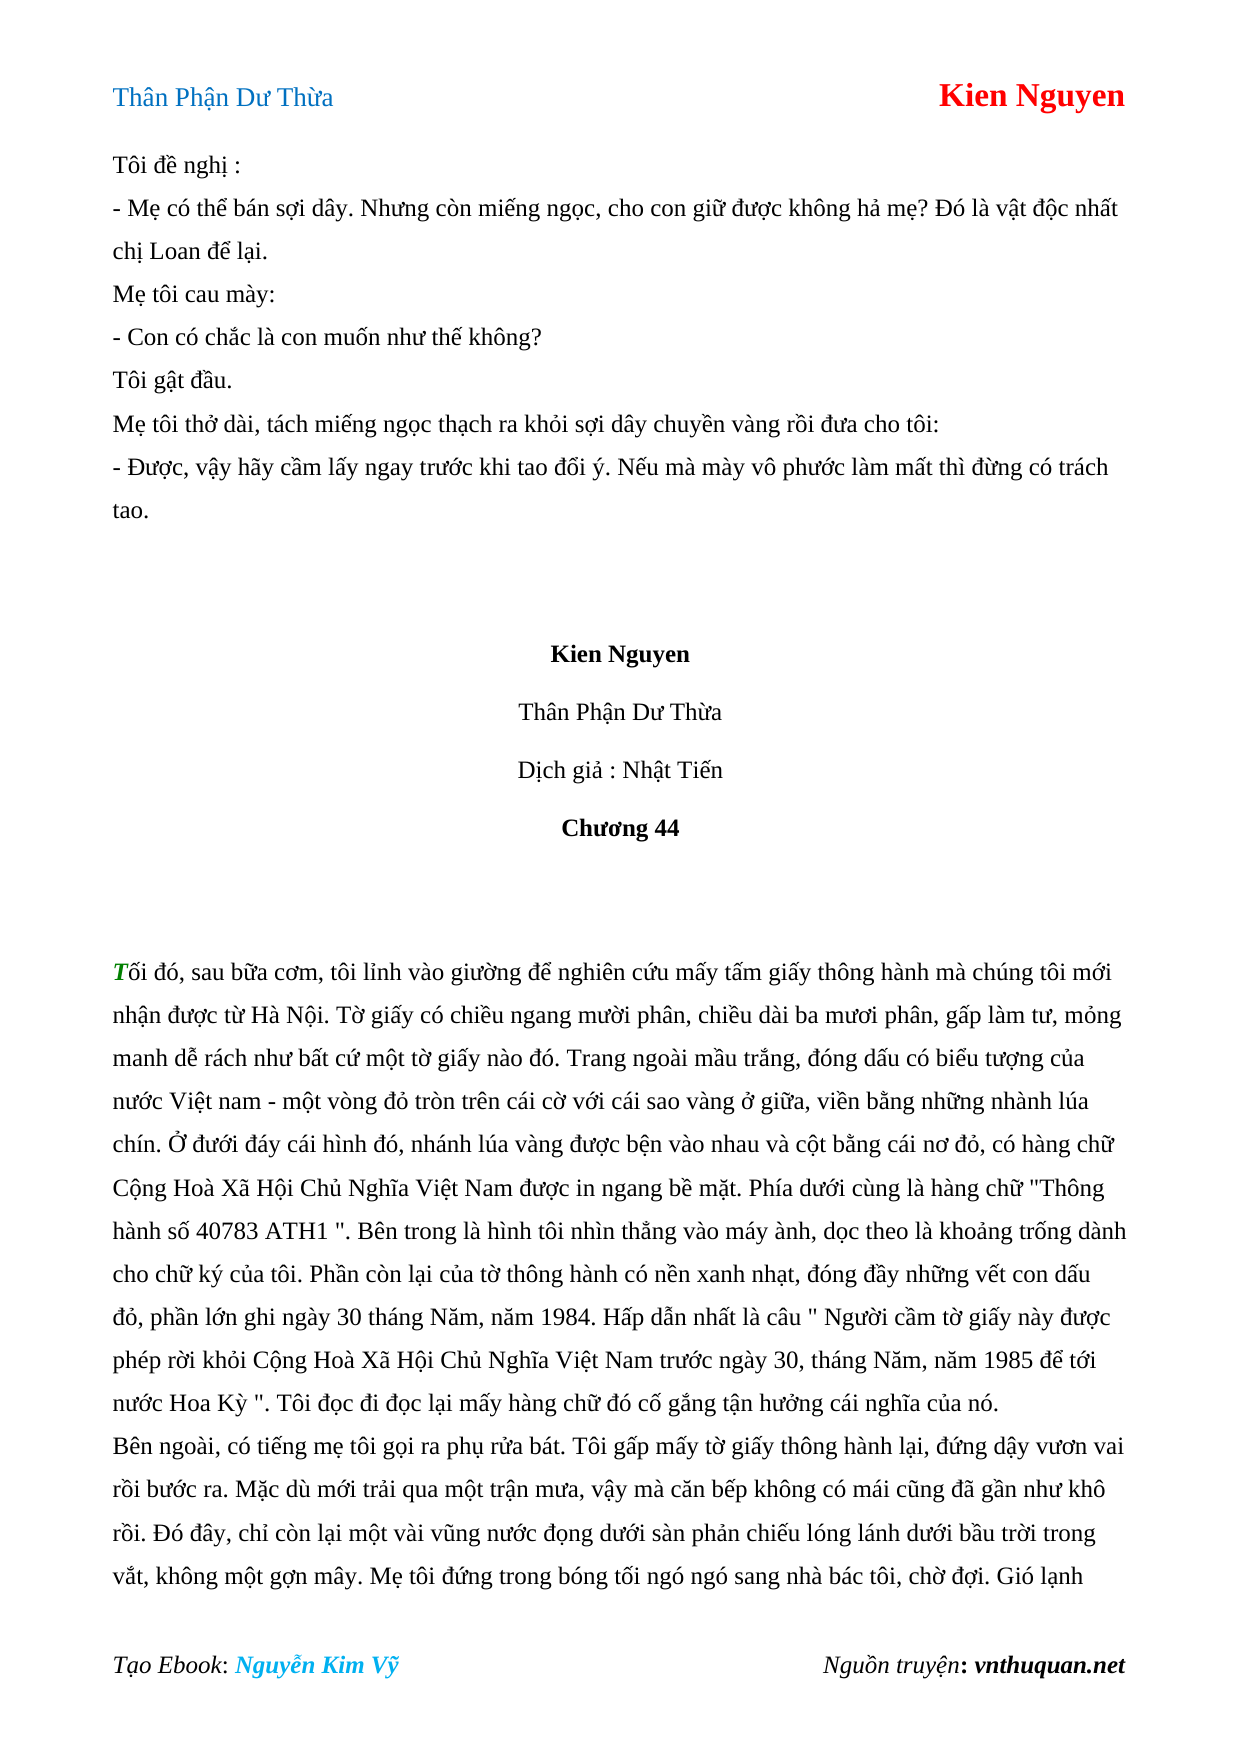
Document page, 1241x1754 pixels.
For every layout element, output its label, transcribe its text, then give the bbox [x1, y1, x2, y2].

text Dịch giả : Nhật Tiến [112, 755, 1128, 784]
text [112, 871, 1128, 1589]
text Chương 44 [112, 813, 1128, 842]
text Thân Phận Dư Thừa [112, 697, 1128, 726]
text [112, 150, 1128, 567]
text Kien Nguyen [112, 639, 1128, 668]
